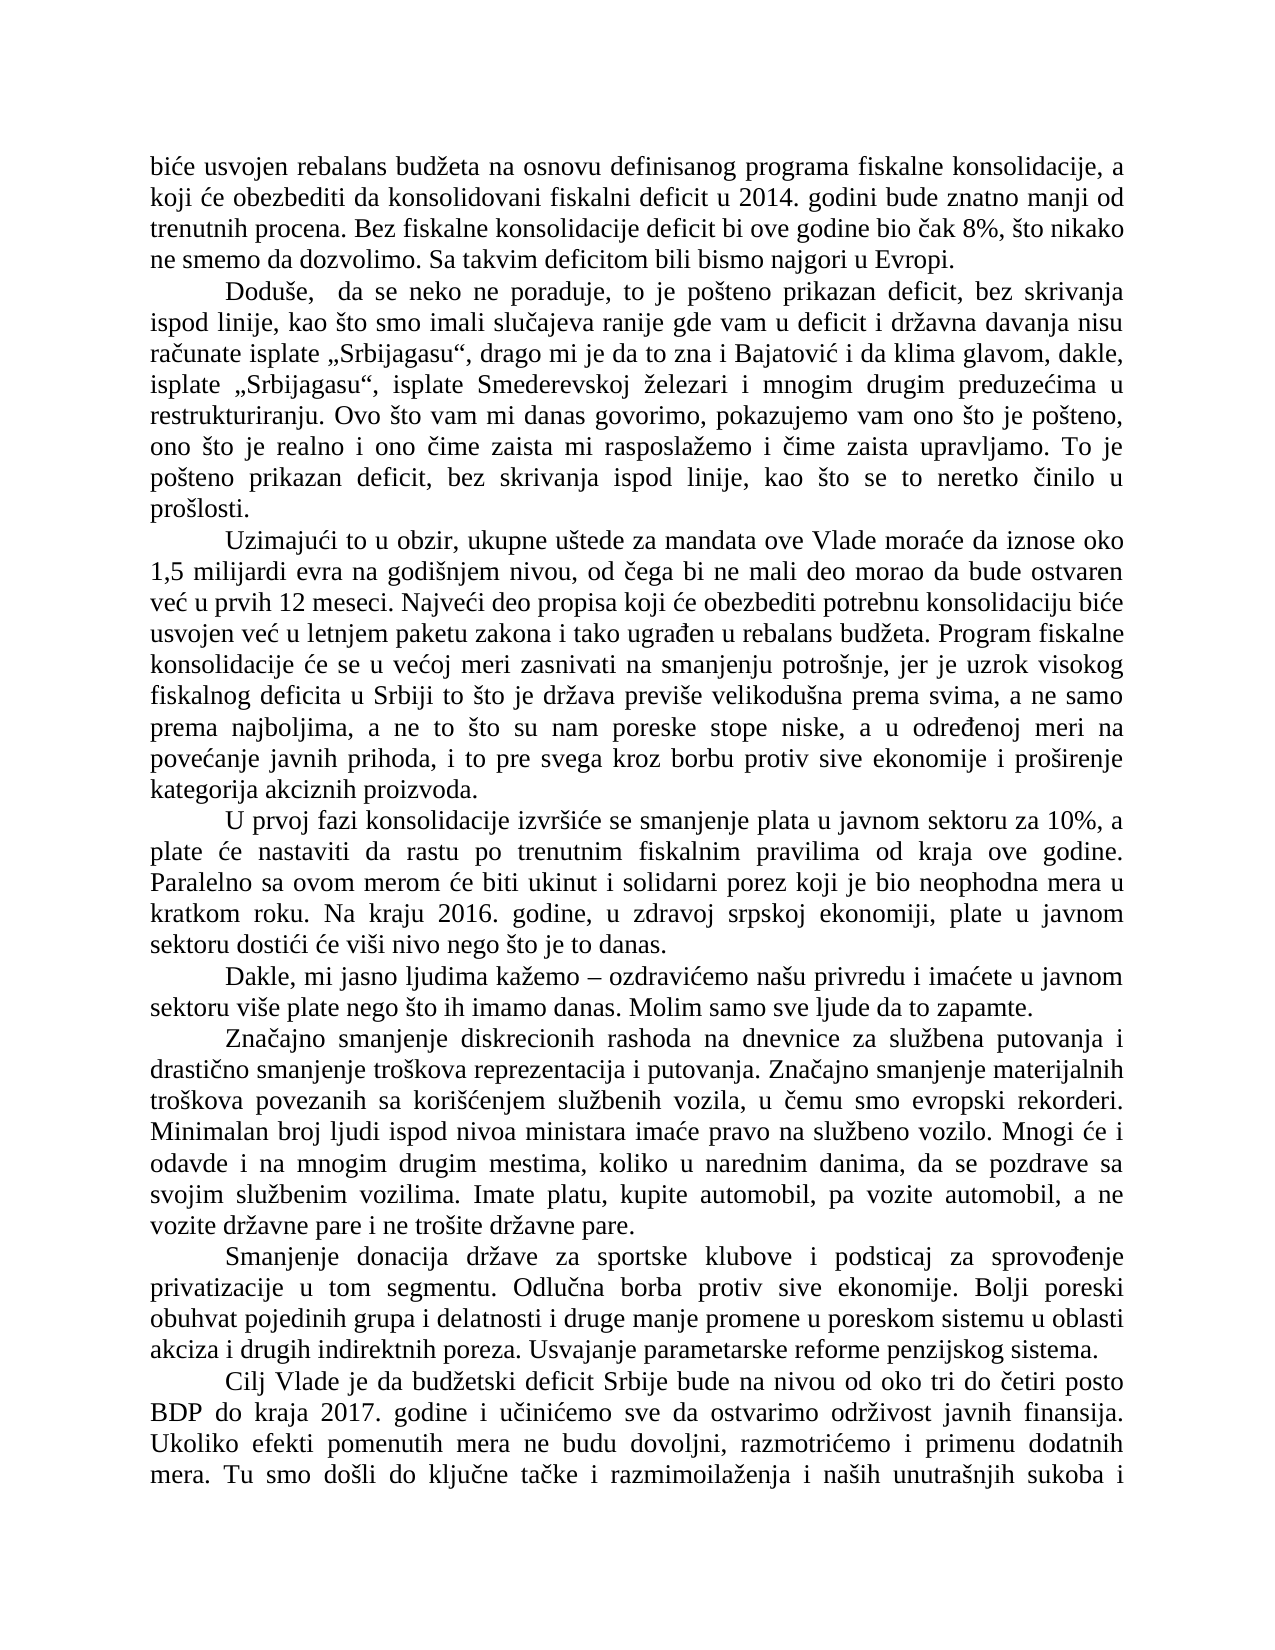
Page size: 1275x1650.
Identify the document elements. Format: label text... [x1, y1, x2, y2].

text Doduše, da se neko ne poraduje, to je pošteno prikazan deficit, bez skrivanja ispod linije, kao što smo imali slučajeva ranije gde vam u deficit i državna davanja nisu računate isplate „Srbijagasu“, drago mi je da to zna i Bajatović i da klima glavom, dakle, isplate „Srbijagasu“, isplate Smederevskoj železari i mnogim drugim preduzećima u restrukturiranju. Ovo što vam mi danas govorimo, pokazujemo vam ono što je pošteno, ono što je realno i ono čime zaista mi rasposlažemo i čime zaista upravljamo. To je pošteno prikazan deficit, bez skrivanja ispod linije, kao što se to neretko činilo u prošlosti. [150, 274, 1125, 524]
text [150, 150, 1125, 274]
text Značajno smanjenje diskrecionih rashoda na dnevnice za službena putovanja i drastično smanjenje troškova reprezentacija i putovanja. Značajno smanjenje materijalnih troškova povezanih sa korišćenjem službenih vozila, u čemu smo evropski rekorderi. Minimalan broj ljudi ispod nivoa ministara imaće pravo na službeno vozilo. Mnogi će i odavde i na mnogim drugim mestima, koliko u narednim danima, da se pozdrave sa svojim službenim vozilima. Imate platu, kupite automobil, pa vozite automobil, a ne vozite državne pare i ne trošite državne pare. [150, 1022, 1125, 1240]
text Dakle, mi jasno ljudima kažemo – ozdravićemo našu privredu i imaćete u javnom sektoru više plate nego što ih imamo danas. Molim samo sve ljude da to zapamte. [150, 960, 1125, 1022]
text U prvoj fazi konsolidacije izvršiće se smanjenje plata u javnom sektoru za 10%, a plate će nastaviti da rastu po trenutnim fiskalnim pravilima od kraja ove godine. Paralelno sa ovom merom će biti ukinut i solidarni porez koji je bio neophodna mera u kratkom roku. Na kraju 2016. godine, u zdravoj srpskoj ekonomiji, plate u javnom sektoru dostići će viši nivo nego što je to danas. [150, 804, 1125, 960]
text Smanjenje donacija države za sportske klubove i podsticaj za sprovođenje privatizacije u tom segmentu. Odlučna borba protiv sive ekonomije. Bolji poreski obuhvat pojedinih grupa i delatnosti i druge manje promene u poreskom sistemu u oblasti akciza i drugih indirektnih poreza. Usvajanje parametarske reforme penzijskog sistema. [150, 1240, 1125, 1365]
text Uzimajući to u obzir, ukupne uštede za mandata ove Vlade moraće da iznose oko 1,5 milijardi evra na godišnjem nivou, od čega bi ne mali deo morao da bude ostvaren već u prvih 12 meseci. Najveći deo propisa koji će obezbediti potrebnu konsolidaciju biće usvojen već u letnjem paketu zakona i tako ugrađen u rebalans budžeta. Program fiskalne konsolidacije će se u većoj meri zasnivati na smanjenju potrošnje, jer je uzrok visokog fiskalnog deficita u Srbiji to što je država previše velikodušna prema svima, a ne samo prema najboljima, a ne to što su nam poreske stope niske, a u određenoj meri na povećanje javnih prihoda, i to pre svega kroz borbu protiv sive ekonomije i proširenje kategorija akciznih proizvoda. [150, 524, 1125, 804]
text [150, 1365, 1125, 1489]
